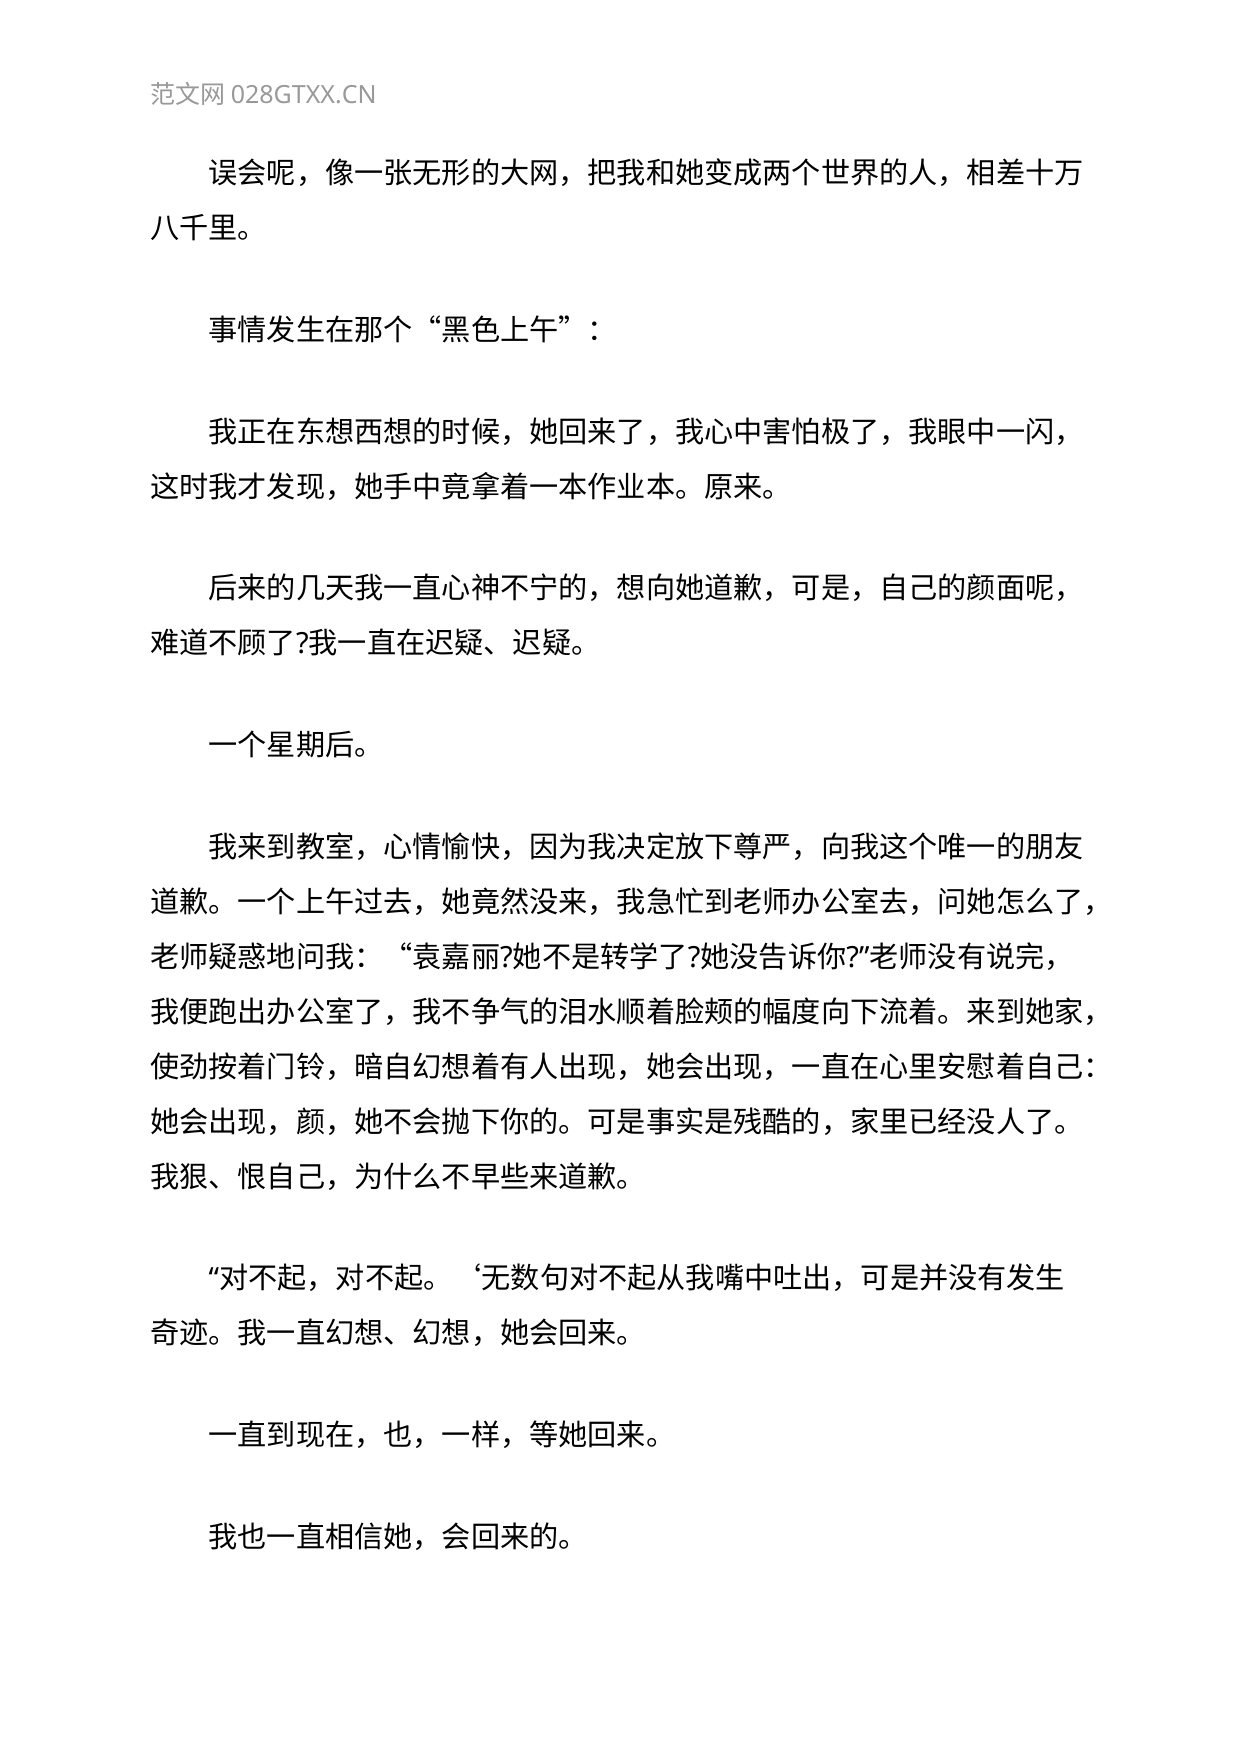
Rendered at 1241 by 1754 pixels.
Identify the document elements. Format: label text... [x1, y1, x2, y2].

text 一个星期后。 [150, 722, 1090, 764]
text 后来的几天我一直心神不宁的，想向她道歉，可是，自己的颜面呢，难道不顾了?我一直在迟疑、迟疑。 [150, 565, 1090, 662]
text 我也一直相信她，会回来的。 [150, 1513, 1090, 1556]
text 我正在东想西想的时候，她回来了，我心中害怕极了，我眼中一闪，这时我才发现，她手中竟拿着一本作业本。原来。 [150, 408, 1090, 506]
text 一直到现在，也，一样，等她回来。 [150, 1412, 1090, 1454]
text 事情发生在那个“黑色上午”： [150, 307, 1090, 349]
text 误会呢，像一张无形的大网，把我和她变成两个世界的人，相差十万八千里。 [150, 150, 1090, 247]
text “对不起，对不起。‘无数句对不起从我嘴中吐出，可是并没有发生奇迹。我一直幻想、幻想，她会回来。 [150, 1255, 1090, 1352]
text 我来到教室，心情愉快，因为我决定放下尊严，向我这个唯一的朋友道歉。一个上午过去，她竟然没来，我急忙到老师办公室去，问她怎么了，老师疑惑地问我：“袁嘉丽?她不是转学了?她没告诉你?”老师没有说完，我便跑出办公室了，我不争气的泪水顺着脸颊的幅度向下流着。来到她家，使劲按着门铃，暗自幻想着有人出现，她会出现，一直在心里安慰着自己：她会出现，颜，她不会抛下你的。可是事实是残酷的，家里已经没人了。我狠、恨自己，为什么不早些来道歉。 [150, 824, 1090, 1196]
